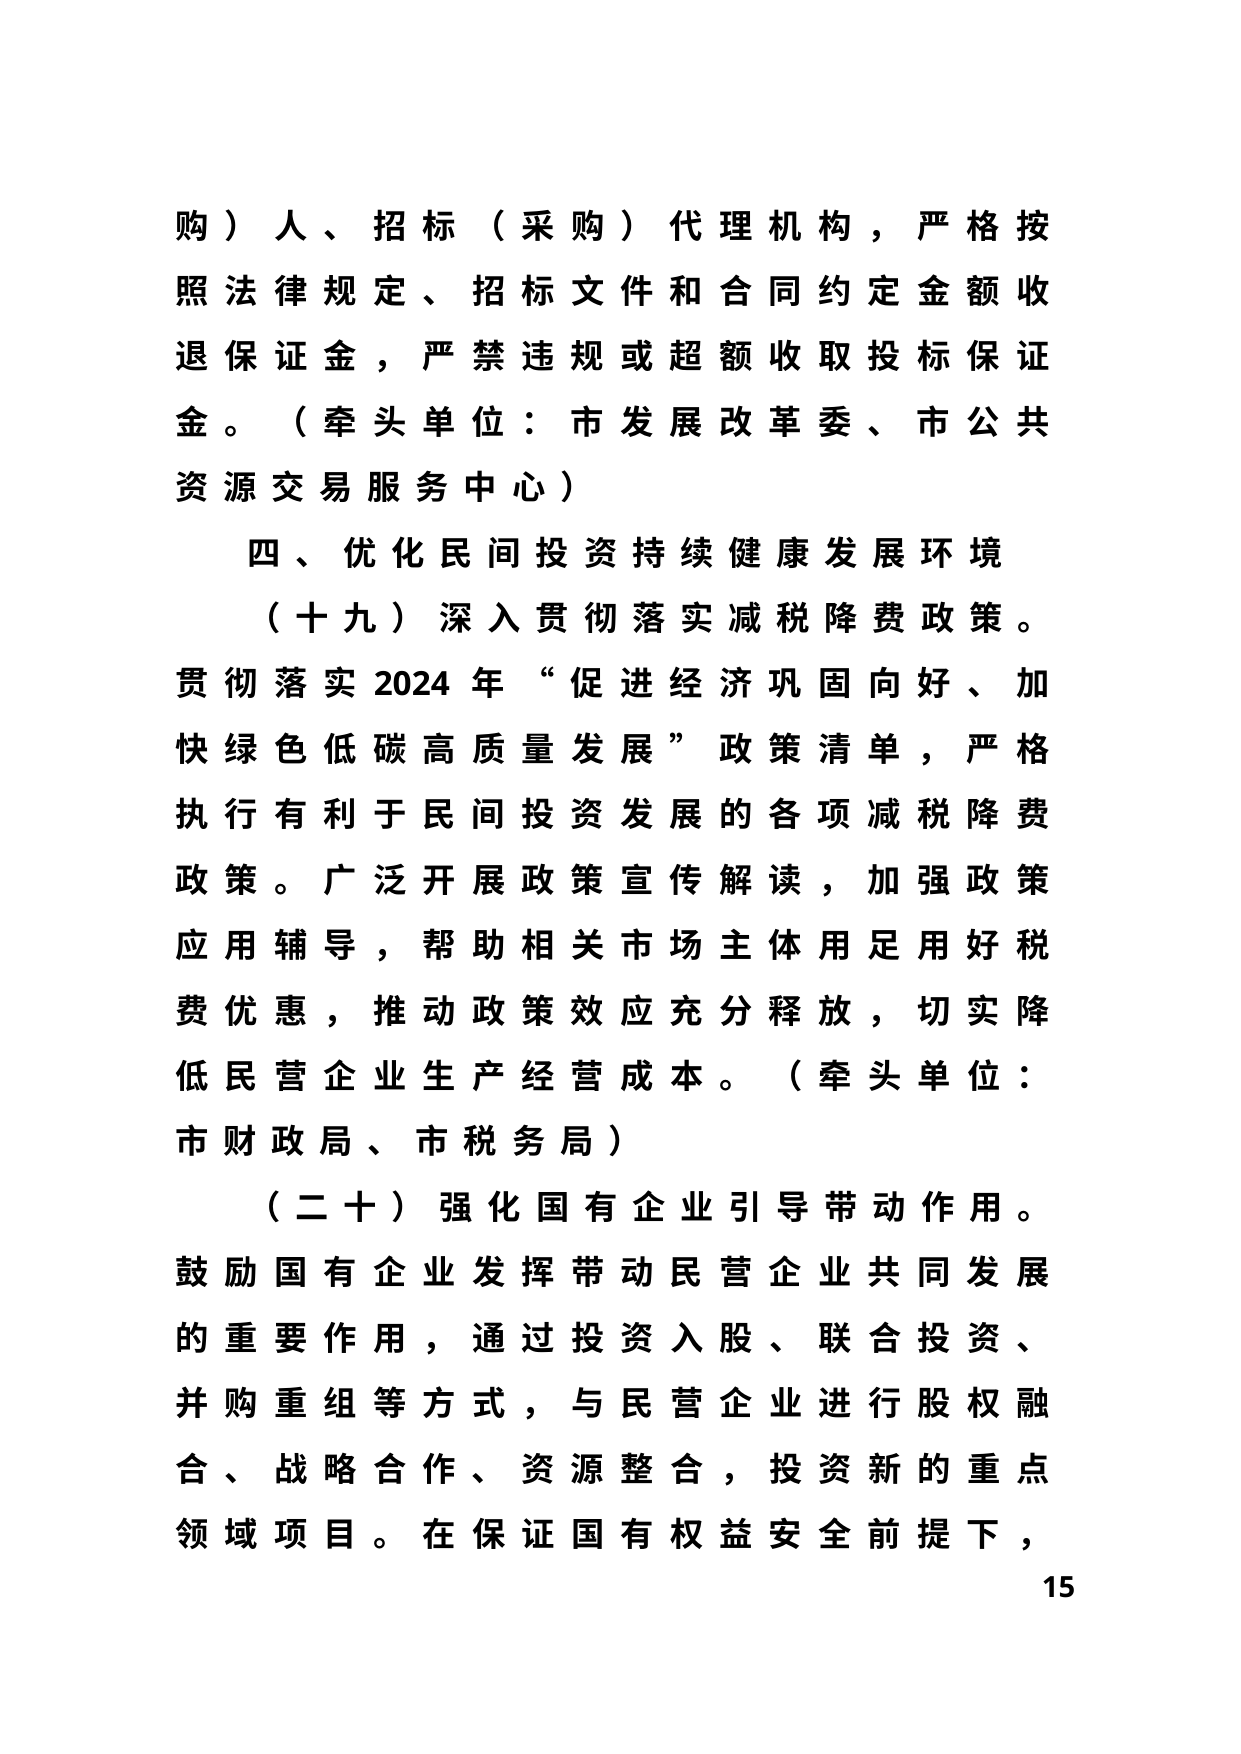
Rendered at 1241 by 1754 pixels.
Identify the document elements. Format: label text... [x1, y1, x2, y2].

text （十九）深入贯彻落实减税降费政策。贯彻落实2024年“促进经济巩固向好、加快绿色低碳高质量发展”政策清单，严格执行有利于民间投资发展的各项减税降费政策。广泛开展政策宣传解读，加强政策应用辅导，帮助相关市场主体用足用好税费优惠，推动政策效应充分释放，切实降低民营企业生产经营成本。（牵头单位：市财政局、市税务局） [175, 583, 1065, 1172]
text 四、优化民间投资持续健康发展环境 [175, 518, 1065, 583]
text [175, 191, 1065, 518]
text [175, 1172, 1065, 1564]
